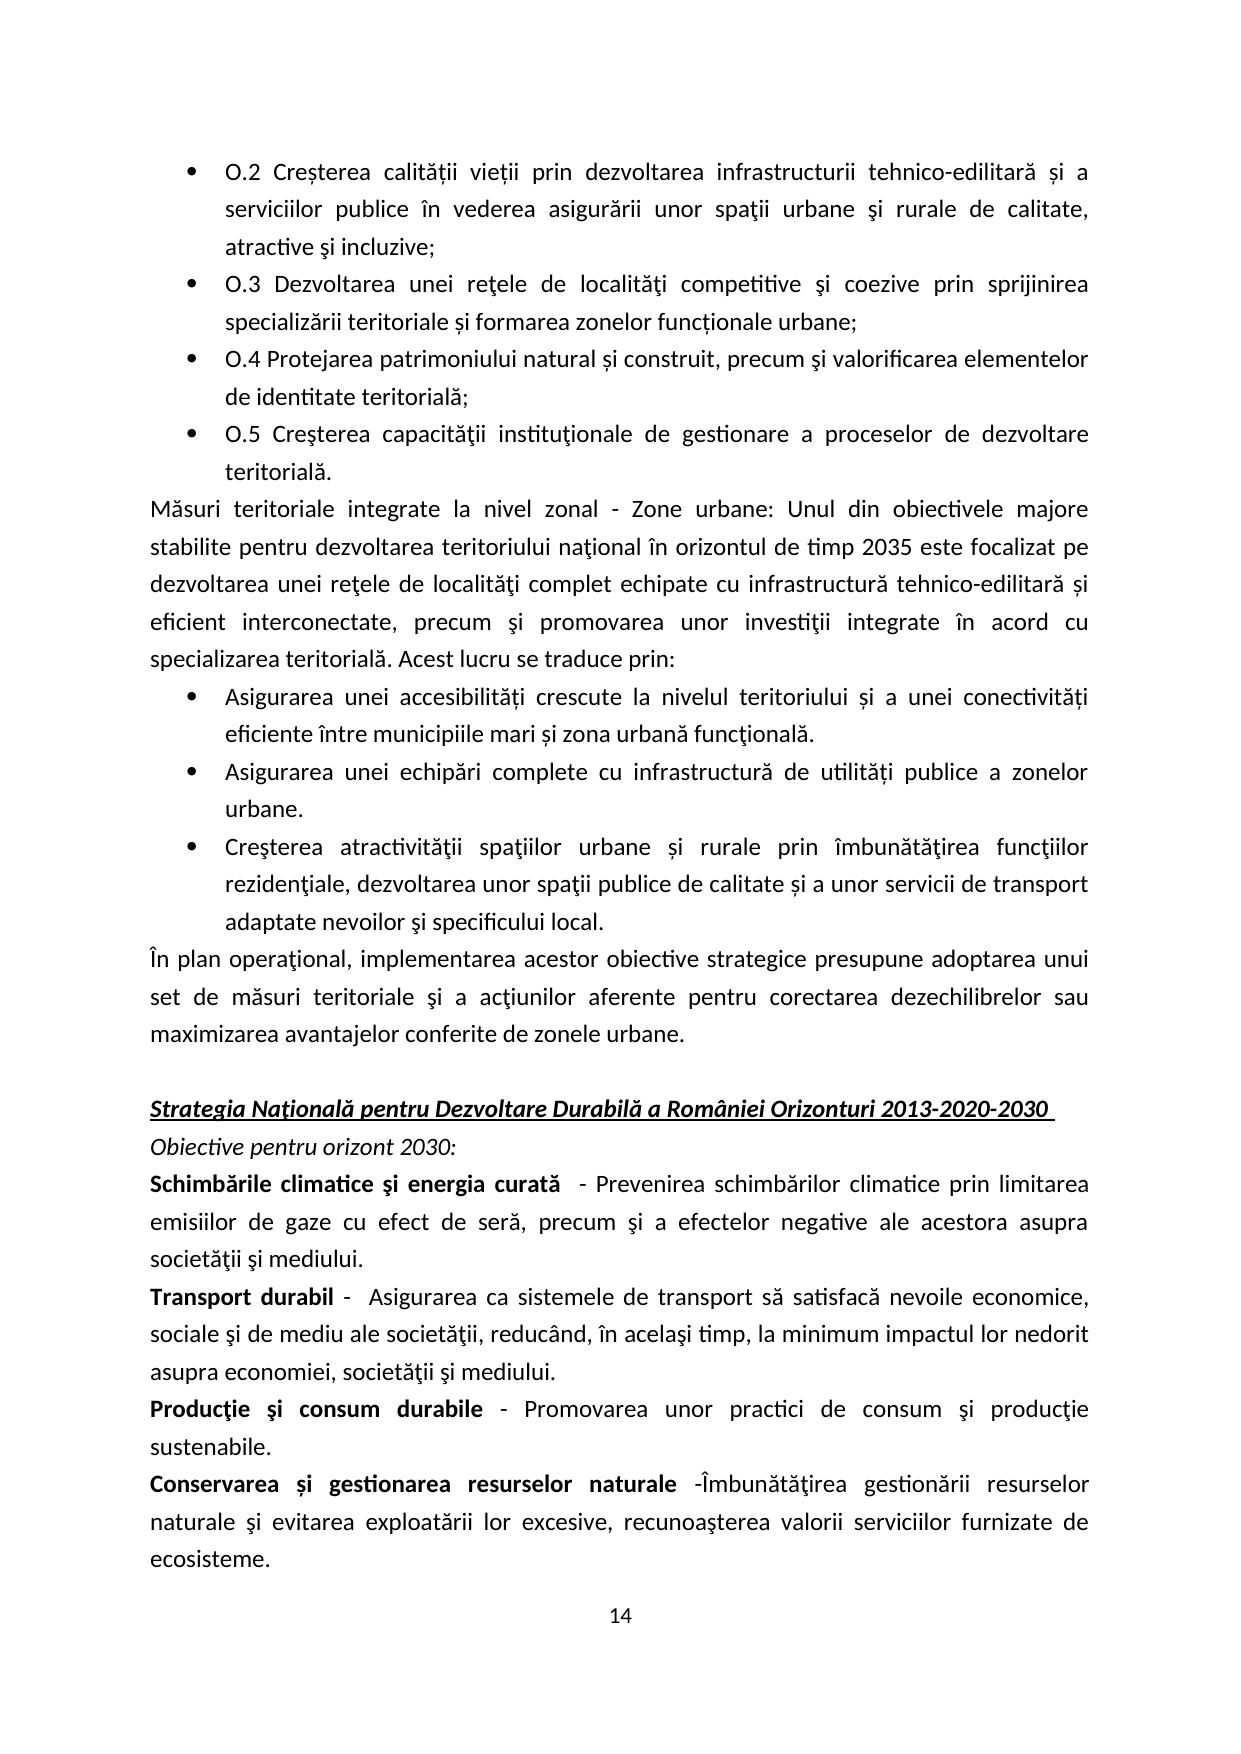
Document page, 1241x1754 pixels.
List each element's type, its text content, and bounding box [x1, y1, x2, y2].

text Obiective pentru orizont 2030: [150, 1125, 1090, 1162]
text Producţie şi consum durabile - Promovarea unor practici de consum şi producţie sustenabile. [150, 1387, 1090, 1462]
text În plan operaţional, implementarea acestor obiective strategice presupune adoptarea unui set de măsuri teritoriale şi a acţiunilor aferente pentru corectarea dezechilibrelor sau maximizarea avantajelor conferite de zonele urbane. [150, 937, 1090, 1050]
list O.4 Protejarea patrimoniului natural și construit, precum şi valorificarea elementelor de identitate teritorială; [187, 337, 1090, 412]
list O.5 Creşterea capacităţii instituţionale de gestionare a proceselor de dezvoltare teritorială. [187, 412, 1090, 487]
text Schimbările climatice şi energia curată - Prevenirea schimbărilor climatice prin limitarea emisiilor de gaze cu efect de seră, precum şi a efectelor negative ale acestora asupra societăţii şi mediului. [150, 1162, 1090, 1275]
list Creşterea atractivităţii spaţiilor urbane și rurale prin îmbunătăţirea funcţiilor rezidenţiale, dezvoltarea unor spaţii publice de calitate și a unor servicii de transport adaptate nevoilor şi specificului local. [187, 825, 1090, 937]
text Măsuri teritoriale integrate la nivel zonal - Zone urbane: Unul din obiectivele majore stabilite pentru dezvoltarea teritoriului naţional în orizontul de timp 2035 este focalizat pe dezvoltarea unei reţele de localităţi complet echipate cu infrastructură tehnico-edilitară și eficient interconectate, precum şi promovarea unor investiţii integrate în acord cu specializarea teritorială. Acest lucru se traduce prin: [150, 487, 1090, 675]
list Asigurarea unei accesibilități crescute la nivelul teritoriului și a unei conectivități eficiente între municipiile mari și zona urbană funcţională. [187, 675, 1090, 750]
list Asigurarea unei echipări complete cu infrastructură de utilități publice a zonelor urbane. [187, 750, 1090, 825]
list O.2 Creșterea calității vieții prin dezvoltarea infrastructurii tehnico-edilitară și a serviciilor publice în vederea asigurării unor spaţii urbane şi rurale de calitate, atractive şi incluzive; [187, 150, 1090, 262]
text Strategia Naţională pentru Dezvoltare Durabilă a României Orizonturi 2013-2020-2030 [150, 1087, 1090, 1125]
text Conservarea și gestionarea resurselor naturale -Îmbunătăţirea gestionării resurselor naturale şi evitarea exploatării lor excesive, recunoaşterea valorii serviciilor furnizate de ecosisteme. [150, 1462, 1090, 1575]
text Transport durabil - Asigurarea ca sistemele de transport să satisfacă nevoile economice, sociale şi de mediu ale societăţii, reducând, în acelaşi timp, la minimum impactul lor nedorit asupra economiei, societăţii şi mediului. [150, 1275, 1090, 1387]
list O.3 Dezvoltarea unei reţele de localităţi competitive şi coezive prin sprijinirea specializării teritoriale și formarea zonelor funcționale urbane; [187, 262, 1090, 337]
